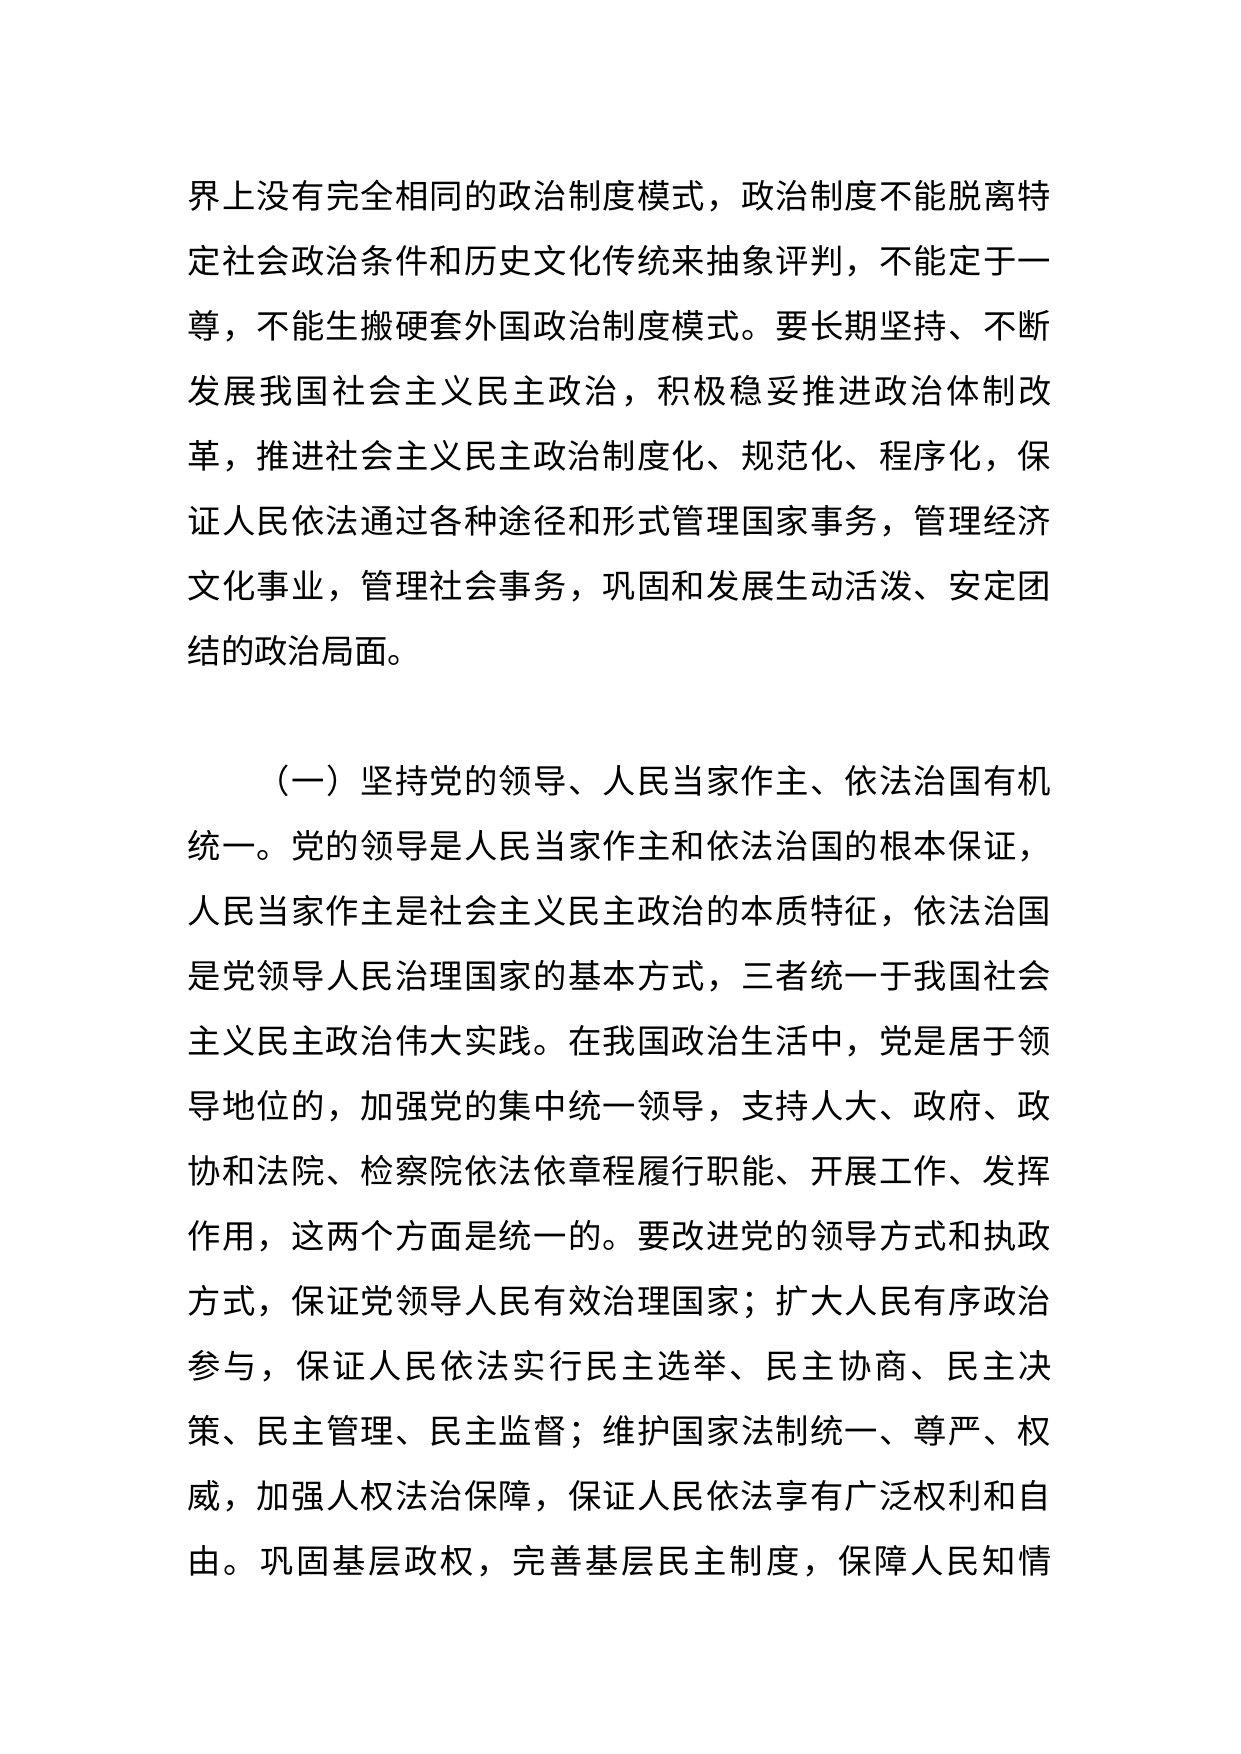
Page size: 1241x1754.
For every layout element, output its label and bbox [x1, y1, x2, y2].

text [187, 162, 1053, 682]
text [187, 747, 1053, 1592]
